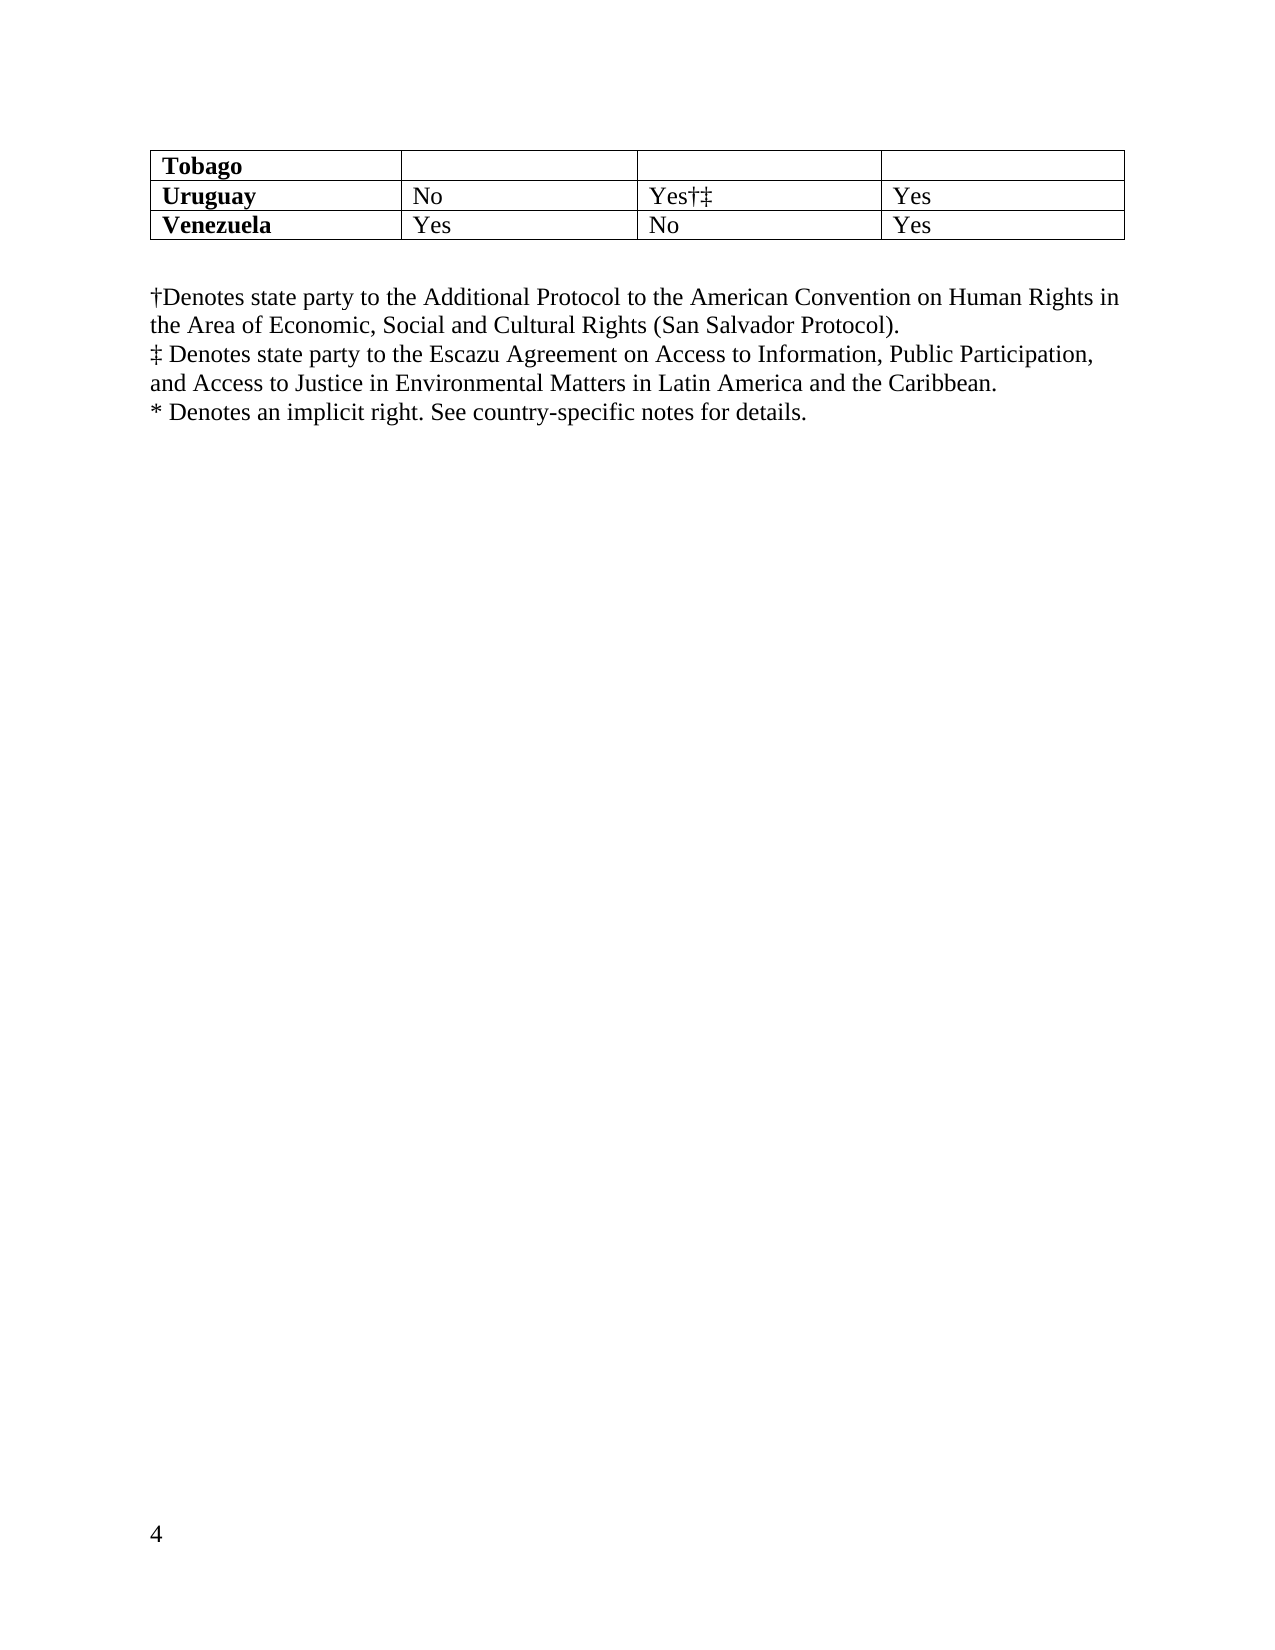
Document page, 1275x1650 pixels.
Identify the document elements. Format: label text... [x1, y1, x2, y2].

table_cell Uruguay [151, 181, 401, 209]
text * Denotes an implicit right. See country-specific notes for details. [150, 397, 1125, 425]
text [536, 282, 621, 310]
table_cell Yes [402, 211, 637, 239]
table_cell No [402, 181, 637, 209]
table_cell Yes†‡ [638, 181, 881, 209]
table_cell No [882, 151, 1124, 180]
table_cell No [638, 211, 881, 239]
text ‡ Denotes state party to the Escazu Agreement on Access to Information, Public Participation, and Access to Justice in Environmental Matters in Latin America and the Caribbean. [150, 339, 1125, 397]
table_cell Yes [882, 211, 1124, 239]
table_cell Trinidad and Tobago [151, 151, 401, 180]
table_cell Yes [882, 181, 1124, 209]
text †Denotes state party to the Additional Protocol to the American Convention on Human Rights in the Area of Economic, Social and Cultural Rights (San Salvador Protocol). [662, 282, 1125, 339]
table_cell No [638, 151, 881, 180]
table_cell Venezuela [151, 211, 401, 239]
table_cell No [402, 151, 637, 180]
